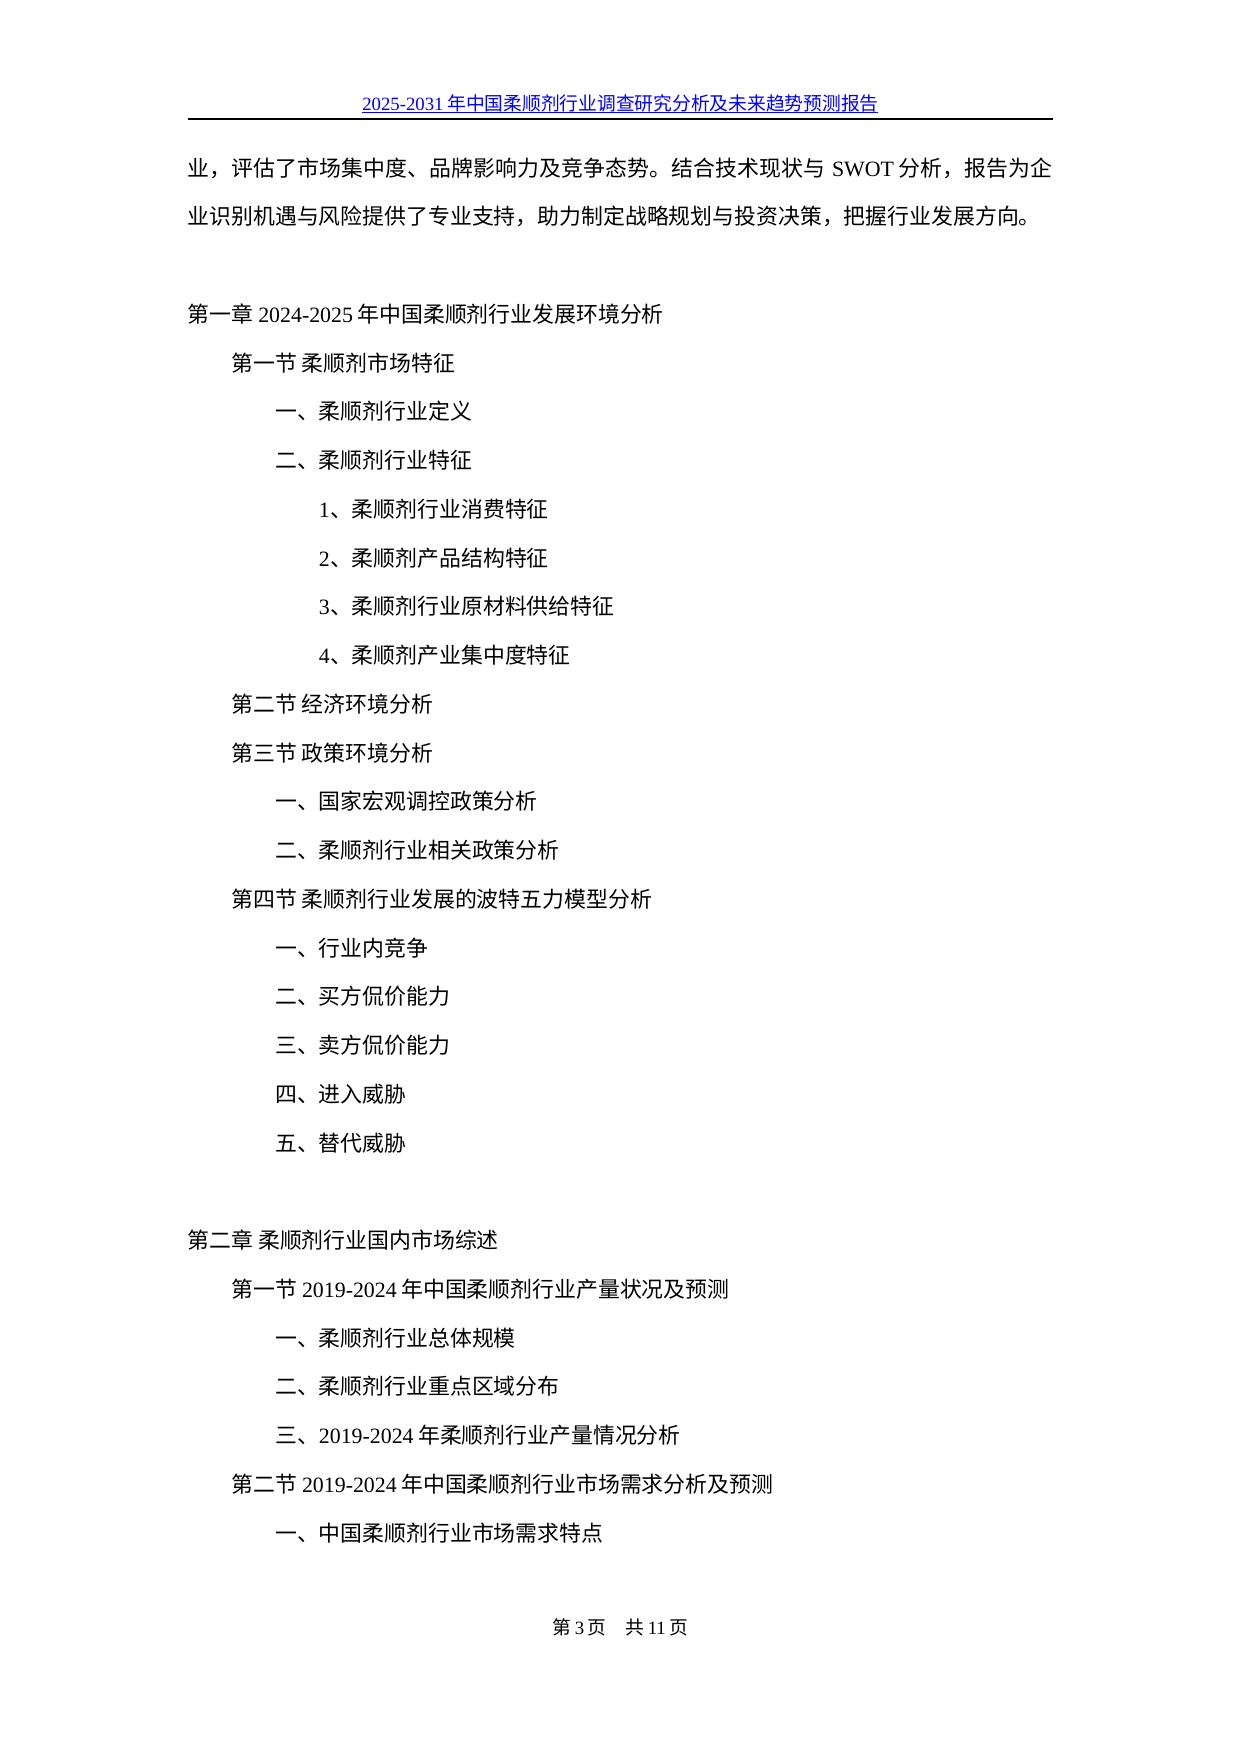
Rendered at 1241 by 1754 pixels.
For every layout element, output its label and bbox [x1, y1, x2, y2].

text [187, 150, 1053, 1548]
